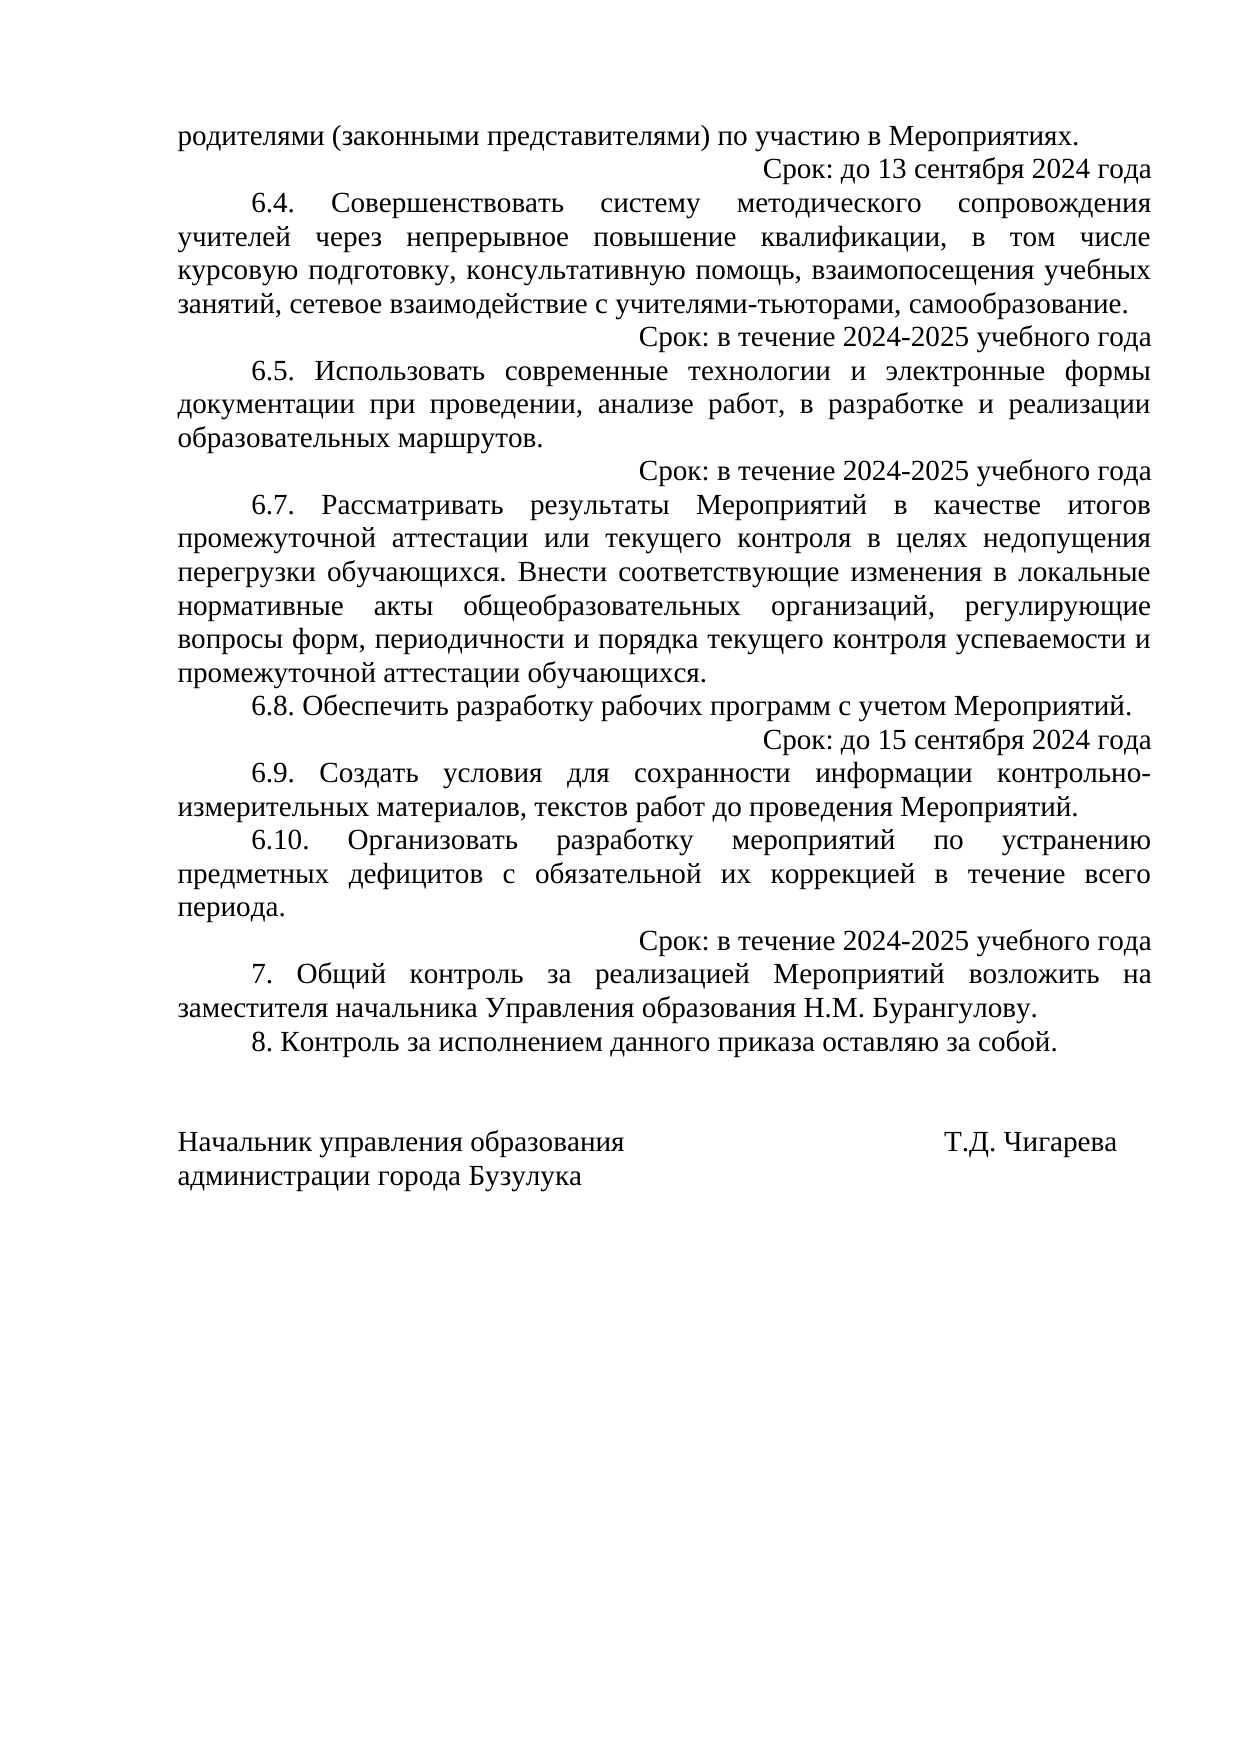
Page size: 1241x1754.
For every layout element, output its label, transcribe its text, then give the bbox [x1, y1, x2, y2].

text администрации города Бузулука [177, 1158, 1152, 1191]
text 6.9. Создать условия для сохранности информации контрольно-измерительных материалов, текстов работ до проведения Мероприятий. [177, 755, 1152, 822]
text 6.4. Совершенствовать систему методического сопровождения учителей через непрерывное повышение квалификации, в том числе курсовую подготовку, консультативную помощь, взаимопосещения учебных занятий, сетевое взаимодействие с учителями-тьюторами, самообразование. [177, 185, 1152, 319]
text 8. Контроль за исполнением данного приказа оставляю за собой. [177, 1024, 1152, 1057]
text 7. Общий контроль за реализацией Мероприятий возложить на заместителя начальника Управления образования Н.М. Бурангулову. [177, 957, 1152, 1024]
text 6.5. Использовать современные технологии и электронные формы документации при проведении, анализе работ, в разработке и реализации образовательных маршрутов. [177, 353, 1152, 453]
text 6.7. Рассматривать результаты Мероприятий в качестве итогов промежуточной аттестации или текущего контроля в целях недопущения перегрузки обучающихся. Внести соответствующие изменения в локальные нормативные акты общеобразовательных организаций, регулирующие вопросы форм, периодичности и порядка текущего контроля успеваемости и промежуточной аттестации обучающихся. [177, 487, 1152, 688]
text Срок: в течение 2024-2025 учебного года [177, 453, 1152, 487]
text Начальник управления образования Т.Д. Чигарева [177, 1124, 1152, 1158]
text 6.10. Организовать разработку мероприятий по устранению предметных дефицитов с обязательной их коррекцией в течение всего периода. [177, 822, 1152, 923]
text 6.8. Обеспечить разработку рабочих программ с учетом Мероприятий. [177, 688, 1152, 722]
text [177, 118, 1152, 152]
text Срок: до 15 сентября 2024 года [177, 722, 1152, 755]
text Срок: в течение 2024-2025 учебного года [177, 319, 1152, 353]
text Срок: до 13 сентября 2024 года [177, 152, 1152, 185]
text Срок: в течение 2024-2025 учебного года [177, 923, 1152, 957]
